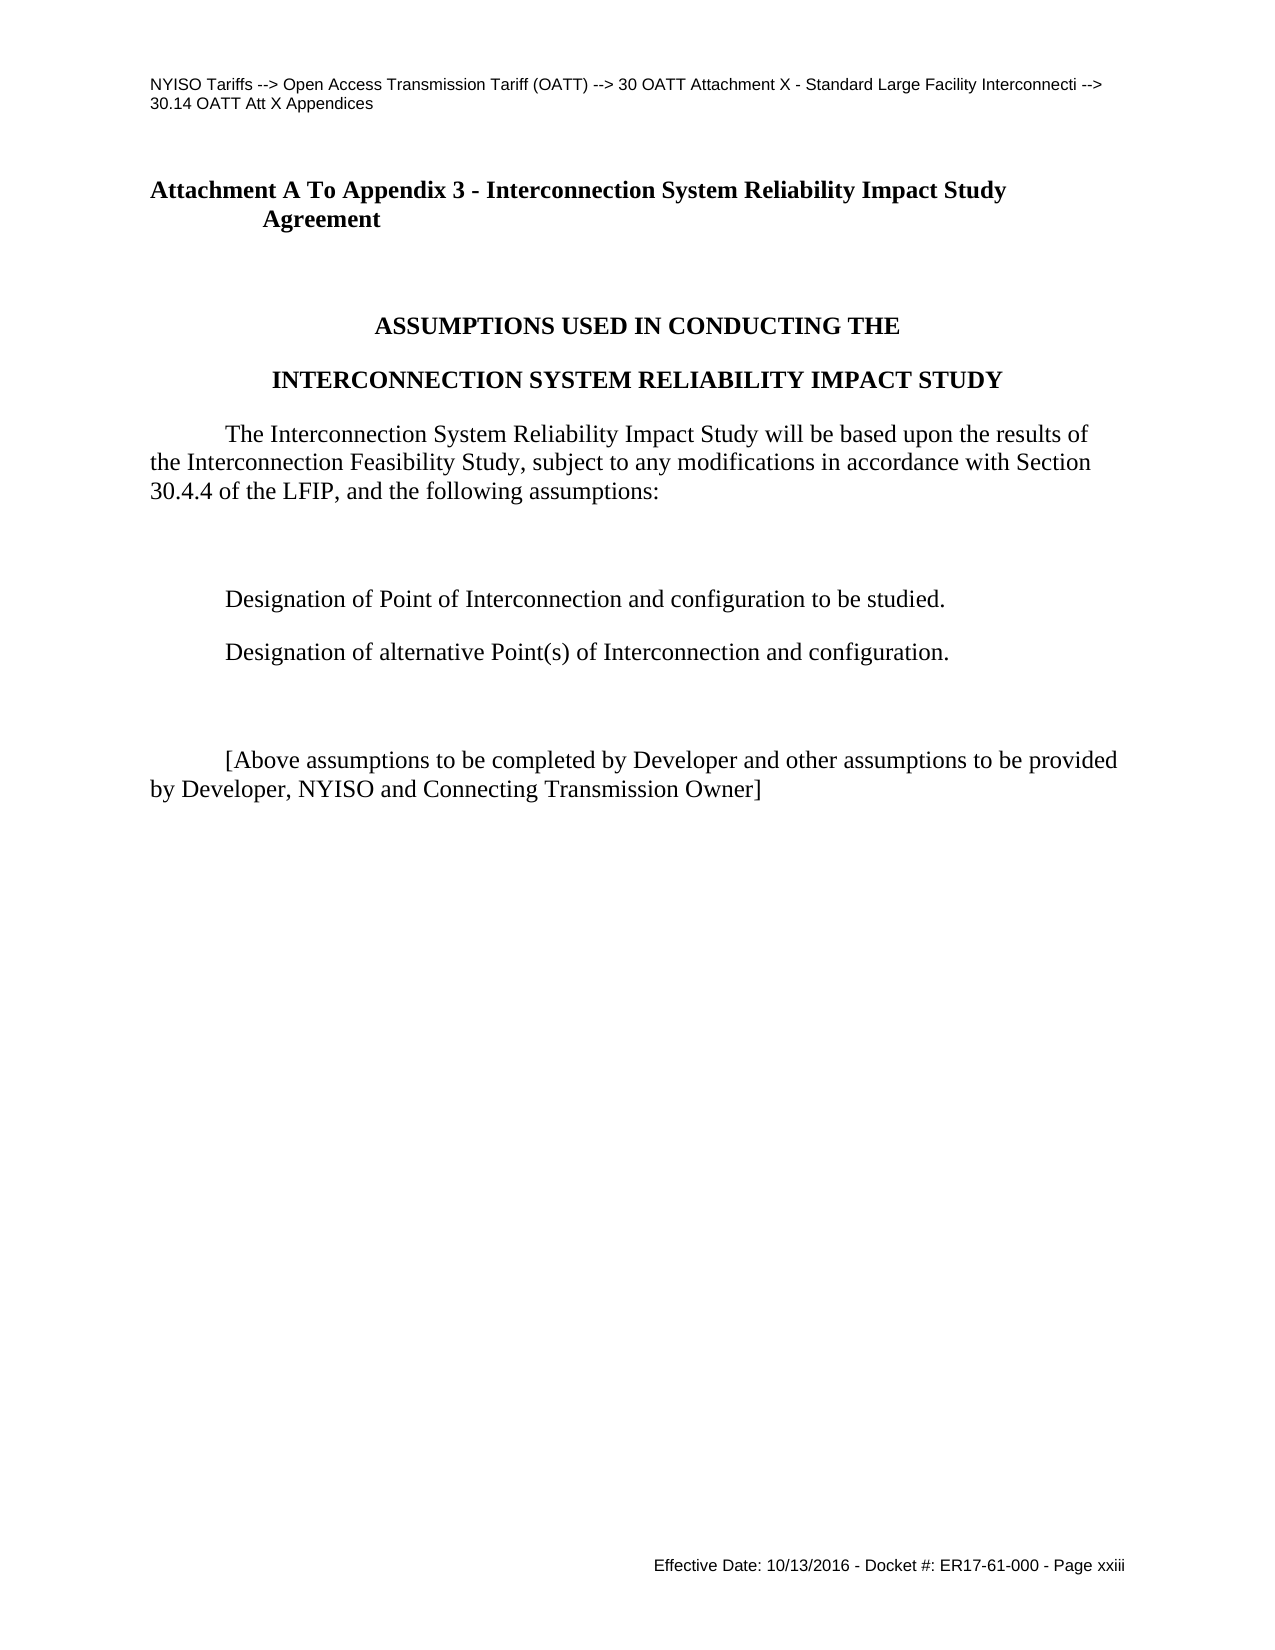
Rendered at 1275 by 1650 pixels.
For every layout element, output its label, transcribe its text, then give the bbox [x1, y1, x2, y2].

text Designation of alternative Point(s) of Interconnection and configuration. [150, 637, 1125, 666]
text ASSUMPTIONS USED IN CONDUCTING THE [150, 311, 1125, 340]
text The Interconnection System Reliability Impact Study will be based upon the results of the Interconnection Feasibility Study, subject to any modifications in accordance with Section 30.4.4 of the LFIP, and the following assumptions: [150, 419, 1125, 505]
text [Above assumptions to be completed by Developer and other assumptions to be provided by Developer, NYISO and Connecting Transmission Owner] [150, 745, 1125, 802]
text INTERCONNECTION SYSTEM RELIABILITY IMPACT STUDY [150, 365, 1125, 394]
text Designation of Point of Interconnection and configuration to be studied. [150, 584, 1125, 612]
subtitle Attachment A To Appendix 3 - Interconnection System Reliability Impact Study Agreement [150, 175, 1059, 232]
